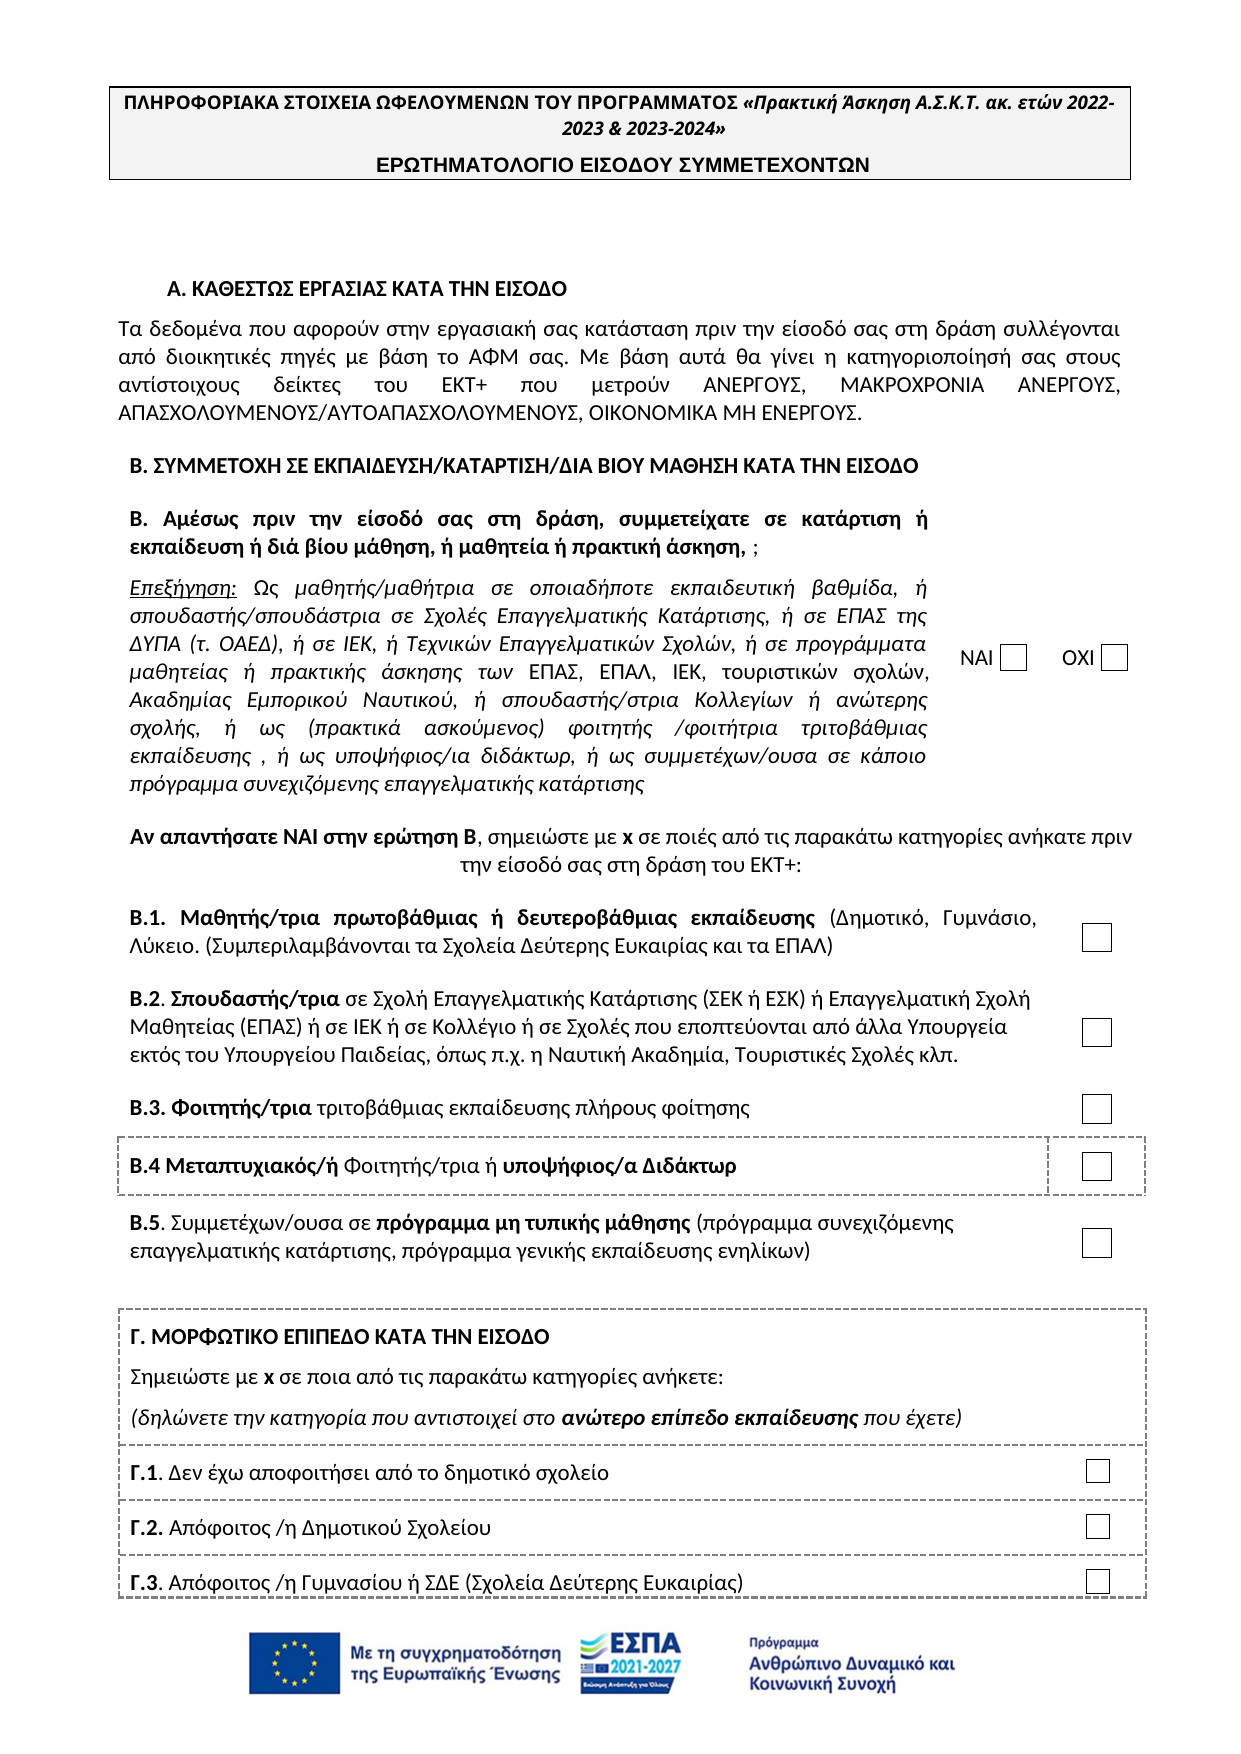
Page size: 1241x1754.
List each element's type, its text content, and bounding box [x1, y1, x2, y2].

picture [168, 1606, 1034, 1715]
table_cell Γ.3. Απόφοιτος /η Γυμνασίου ή ΣΔΕ (Σχολεία Δεύτερης Ευκαιρίας) [119, 1554, 1049, 1596]
table_header Β. ΣΥΜΜΕΤΟΧΗ ΣΕ ΕΚΠΑΙΔΕΥΣΗ/ΚΑΤΑΡΤΙΣΗ/ΔΙΑ ΒΙΟΥ ΜΑΘΗΣΗ ΚΑΤΑ ΤΗΝ ΕΙΣΟΔΟ [118, 439, 1144, 492]
table_cell [1048, 1194, 1144, 1277]
table_cell ΝΑΙ [941, 492, 1045, 809]
table_cell B.3. Φοιτητής/τρια τριτοβάθμιας εκπαίδευσης πλήρους φοίτησης [118, 1081, 1048, 1136]
table_cell [1049, 1499, 1146, 1554]
text Τα δεδομένα που αφορούν στην εργασιακή σας κατάσταση πριν την είσοδό σας στη δράση συλλέγονται από διοικητικές πηγές με βάση το ΑΦΜ σας. Με βάση αυτά θα γίνει η κατηγοριοποίησή σας στους αντίστοιχους δείκτες του ΕΚΤ+ που μετρούν ΑΝΕΡΓΟΥΣ, ΜΑΚΡΟΧΡΟΝΙΑ ΑΝΕΡΓΟΥΣ, ΑΠΑΣΧΟΛΟΥΜΕΝΟΥΣ/ΑΥΤΟΑΠΑΣΧΟΛΟΥΜΕΝΟΥΣ, ΟΙΚΟΝΟΜΙΚΑ ΜΗ ΕΝΕΡΓΟΥΣ. [118, 314, 1122, 426]
table_cell [1048, 891, 1144, 972]
table_cell B.2. Σπουδαστής/τρια σε Σχολή Επαγγελματικής Κατάρτισης (ΣΕΚ ή ΕΣΚ) ή Επαγγελματική Σχολή Μαθητείας (ΕΠΑΣ) ή σε ΙΕΚ ή σε Κολλέγιο ή σε Σχολές που εποπτεύονται από άλλα Υπουργεία εκτός του Υπουργείου Παιδείας, όπως π.χ. η Ναυτική Ακαδημία, Τουριστικές Σχολές κλπ. [118, 972, 1048, 1081]
table_cell Αν απαντήσατε ΝΑΙ στην ερώτηση Β, σημειώστε με x σε ποιές από τις παρακάτω κατηγορίες ανήκατε πριν την είσοδό σας στη δράση του ΕΚΤ+: [118, 810, 1144, 891]
table_cell B.4 Μεταπτυχιακός/ή Φοιτητής/τρια ή υποψήφιος/α Διδάκτωρ [118, 1136, 1048, 1194]
table_cell Β. Αμέσως πριν την είσοδό σας στη δράση, συμμετείχατε σε κατάρτιση ή εκπαίδευση ή διά βίου μάθηση, ή μαθητεία ή πρακτική άσκηση, ; Επεξήγηση: Ως μαθητής/μαθήτρια σε οποιαδήποτε εκπαιδευτική βαθμίδα, ή σπουδαστής/σπουδάστρια σε Σχολές Επαγγελματικής Κατάρτισης, ή σε ΕΠΑΣ της ΔΥΠΑ (τ. ΟΑΕΔ), ή σε ΙΕΚ, ή Τεχνικών Επαγγελματικών Σχολών, ή σε προγράμματα μαθητείας ή πρακτικής άσκησης των ΕΠΑΣ, ΕΠΑΛ, ΙΕΚ, τουριστικών σχολών, Ακαδημίας Εμπορικού Ναυτικού, ή σπουδαστής/στρια Κολλεγίων ή ανώτερης σχολής, ή ως (πρακτικά ασκούμενος) φοιτητής /φοιτήτρια τριτοβάθμιας εκπαίδευσης , ή ως υποψήφιος/ια διδάκτωρ, ή ως συμμετέχων/ουσα σε κάποιο πρόγραμμα συνεχιζόμενης επαγγελματικής κατάρτισης [118, 492, 941, 809]
table_cell [1048, 1136, 1144, 1194]
table_header Α. ΚΑΘΕΣΤΩΣ ΕΡΓΑΣΙΑΣ ΚΑΤΑ ΤΗΝ ΕΙΣΟΔΟ [118, 180, 1122, 302]
table_cell B.1. Μαθητής/τρια πρωτοβάθμιας ή δευτεροβάθμιας εκπαίδευσης (Δημοτικό, Γυμνάσιο, Λύκειο. (Συμπεριλαμβάνονται τα Σχολεία Δεύτερης Ευκαιρίας και τα ΕΠΑΛ) [118, 891, 1048, 972]
table_cell Γ.2. Απόφοιτος /η Δημοτικού Σχολείου [119, 1499, 1049, 1554]
table_cell ΟΧΙ [1045, 492, 1144, 809]
table_cell [1049, 1444, 1146, 1499]
table_cell [1048, 1081, 1144, 1136]
table_header Γ. ΜΟΡΦΩΤΙΚΟ ΕΠΙΠΕΔΟ ΚΑΤΑ ΤΗΝ ΕΙΣΟΔΟ Σημειώστε με x σε ποια από τις παρακάτω κατηγορίες ανήκετε: (δηλώνετε την κατηγορία που αντιστοιχεί στο ανώτερο επίπεδο εκπαίδευσης που έχετε) [119, 1308, 1146, 1443]
table_cell Γ.1. Δεν έχω αποφοιτήσει από το δημοτικό σχολείο [119, 1444, 1049, 1499]
table_cell [1048, 972, 1144, 1081]
table_cell [1049, 1554, 1146, 1596]
table_cell B.5. Συμμετέχων/ουσα σε πρόγραμμα μη τυπικής μάθησης (πρόγραμμα συνεχιζόμενης επαγγελματικής κατάρτισης, πρόγραμμα γενικής εκπαίδευσης ενηλίκων) [118, 1194, 1048, 1277]
